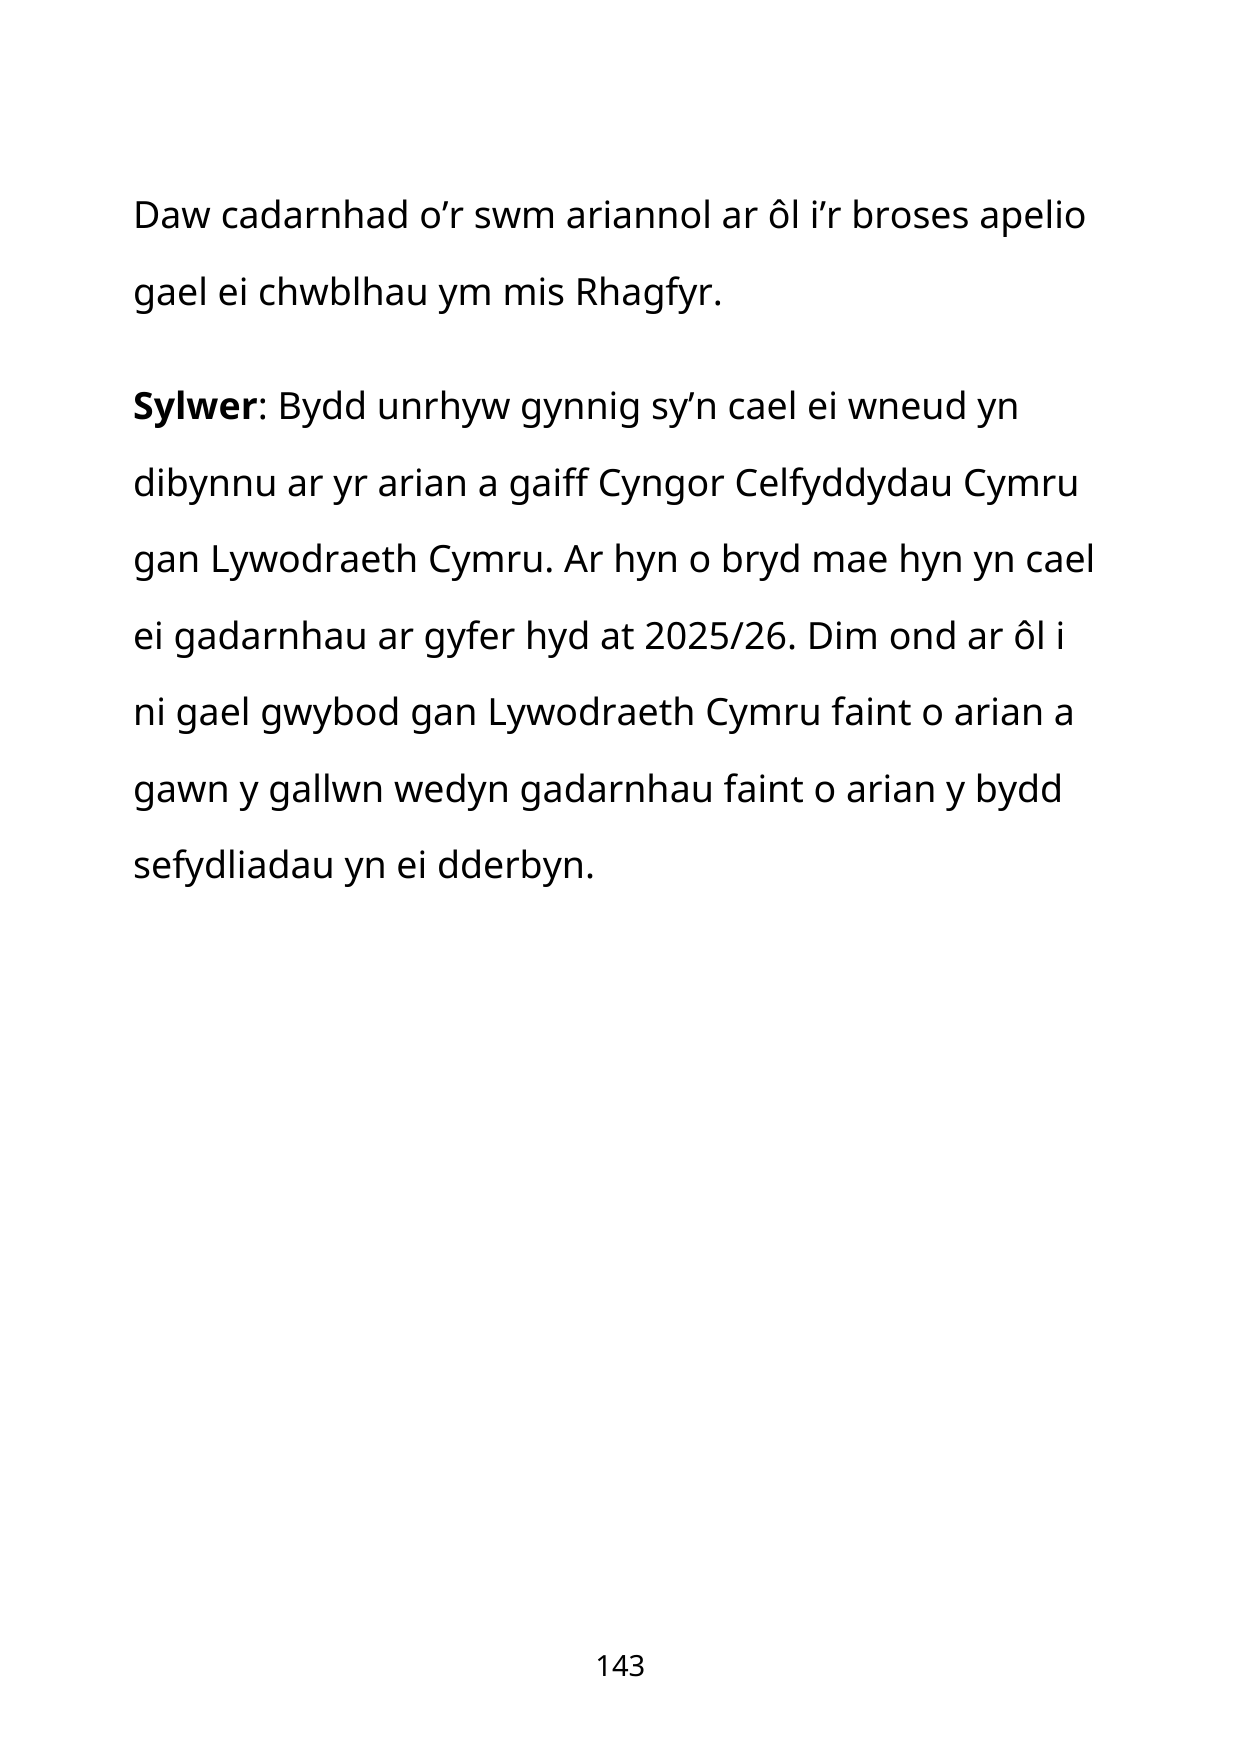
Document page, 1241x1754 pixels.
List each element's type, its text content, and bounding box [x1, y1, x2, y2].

text Daw cadarnhad o’r swm ariannol ar ôl i’r broses apelio gael ei chwblhau ym mis Rhagfyr. [133, 189, 1107, 316]
text Sylwer: Bydd unrhyw gynnig sy’n cael ei wneud yn dibynnu ar yr arian a gaiff Cyngor Celfyddydau Cymru gan Lywodraeth Cymru. Ar hyn o bryd mae hyn yn cael ei gadarnhau ar gyfer hyd at 2025/26. Dim ond ar ôl i ni gael gwybod gan Lywodraeth Cymru faint o arian a gawn y gallwn wedyn gadarnhau faint o arian y bydd sefydliadau yn ei dderbyn. [133, 379, 1107, 890]
